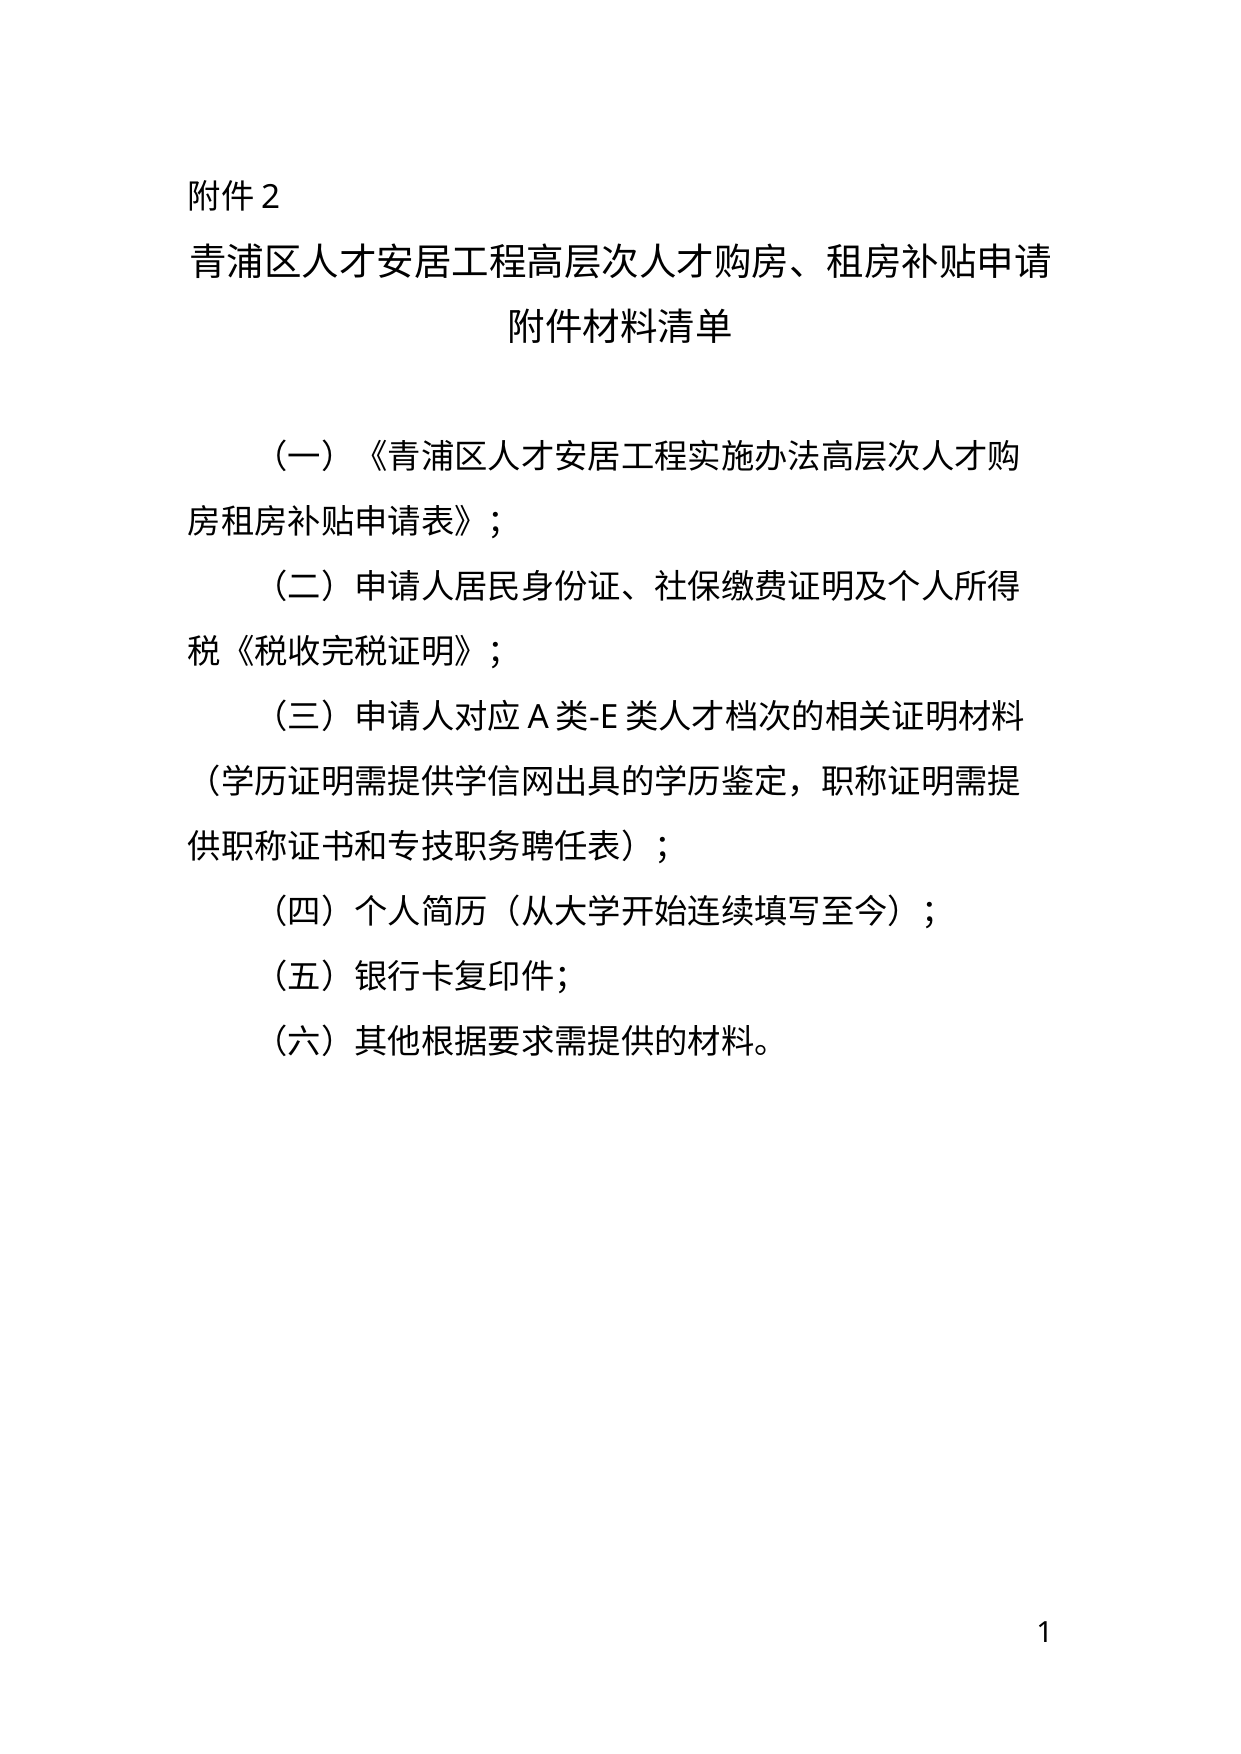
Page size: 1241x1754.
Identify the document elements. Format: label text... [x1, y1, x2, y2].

text （四）个人简历（从大学开始连续填写至今）； [187, 877, 1053, 942]
text 附件2 [187, 162, 1053, 227]
text （六）其他根据要求需提供的材料。 [187, 1007, 1053, 1072]
text （一）《青浦区人才安居工程实施办法高层次人才购房租房补贴申请表》； [187, 422, 1053, 552]
text （三）申请人对应A类-E类人才档次的相关证明材料（学历证明需提供学信网出具的学历鉴定，职称证明需提供职称证书和专技职务聘任表）； [187, 682, 1053, 877]
text （五）银行卡复印件； [187, 942, 1053, 1007]
text （二）申请人居民身份证、社保缴费证明及个人所得税《税收完税证明》； [187, 552, 1053, 682]
text 青浦区人才安居工程高层次人才购房、租房补贴申请附件材料清单 [187, 227, 1053, 357]
